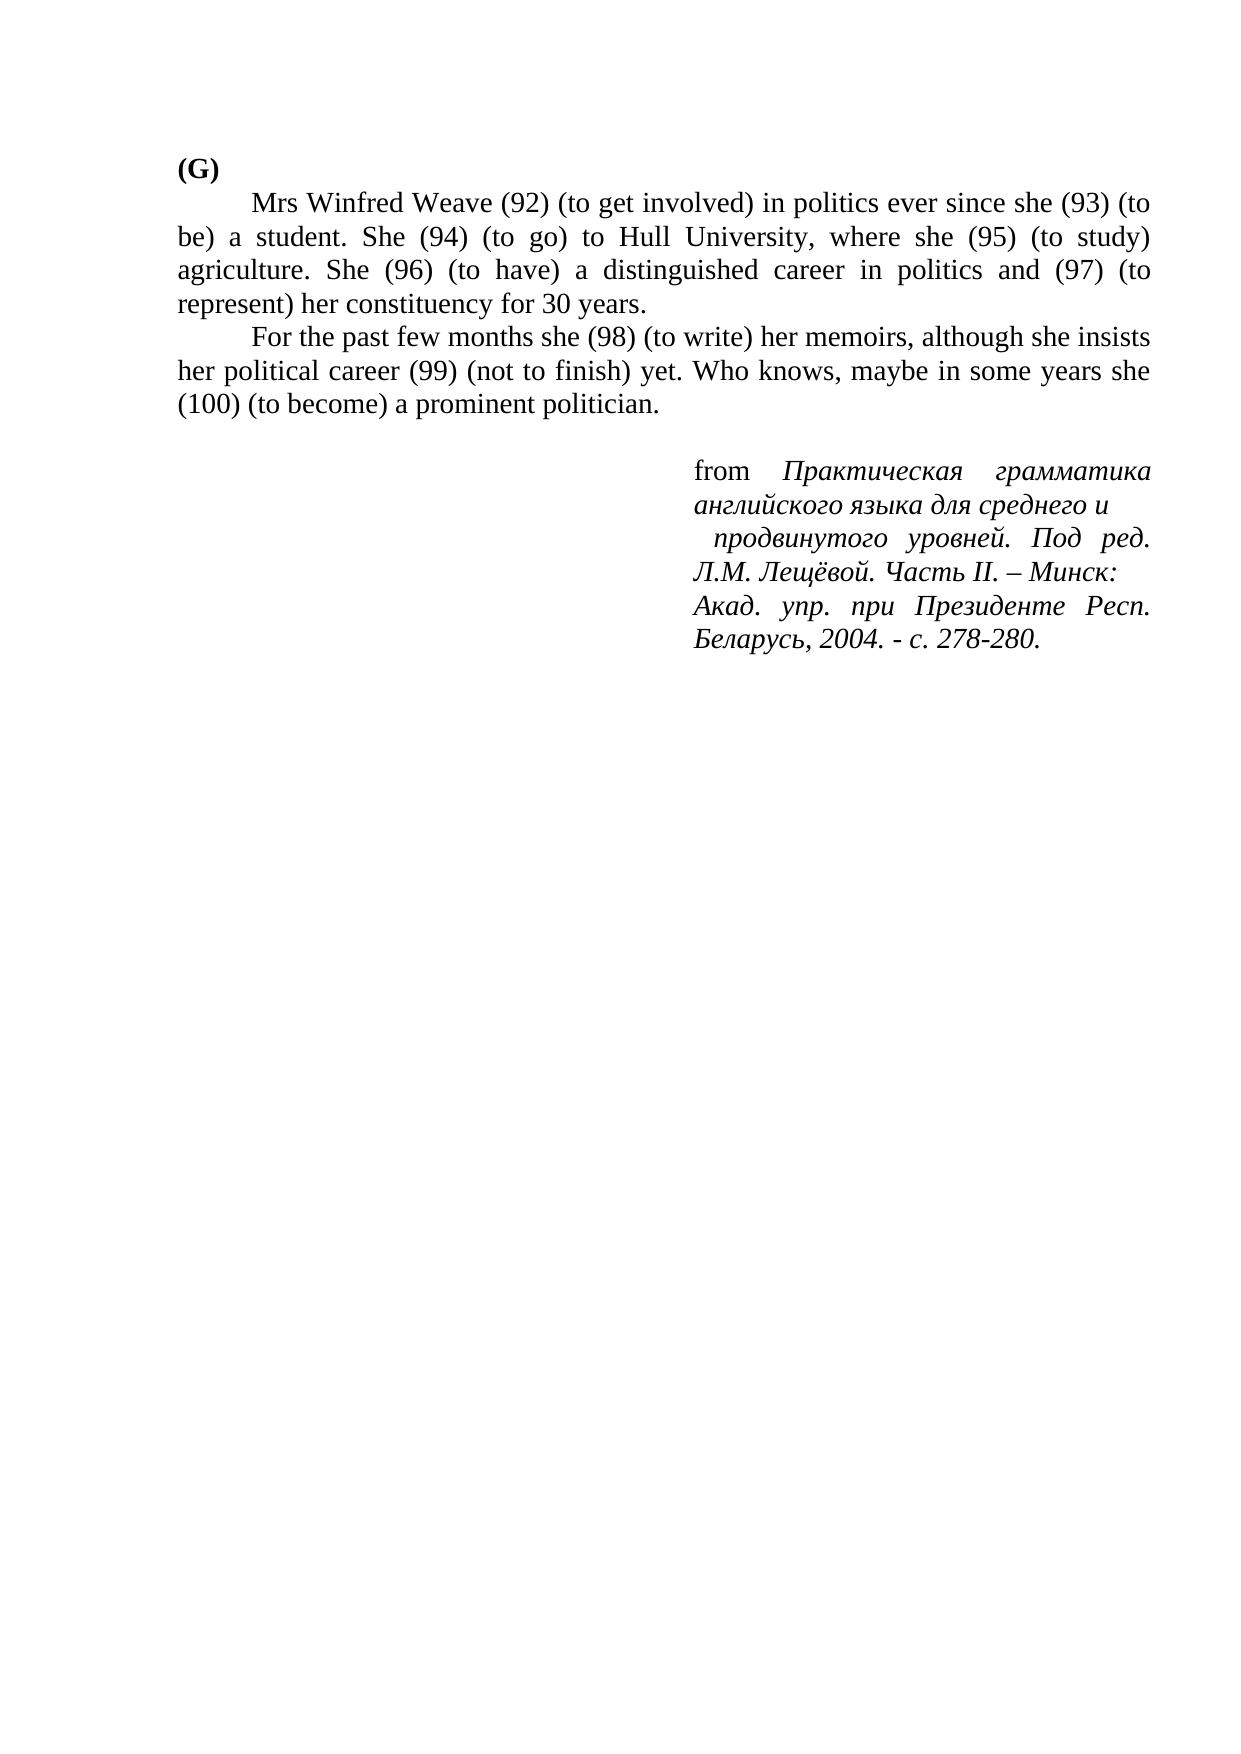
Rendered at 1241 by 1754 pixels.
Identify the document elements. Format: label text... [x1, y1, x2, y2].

text from Практическая грамматика английского языка для среднего и [693, 453, 1152, 521]
text Акад. упр. при Президенте Респ. Беларусь, 2004. - c. 278-280. [693, 588, 1152, 655]
text продвинутого уровней. Под ред. Л.М. Лещёвой. Часть ІІ. – Минск: [693, 521, 1152, 588]
text (G) [177, 152, 1152, 185]
text Mrs Winfred Weave (92) (to get involved) in politics ever since she (93) (to be) a student. She (94) (to go) to Hull University, where she (95) (to study) agriculture. She (96) (to have) a distinguished career in politics and (97) (to represent) her constituency for 30 years. [177, 185, 1152, 319]
text For the past few months she (98) (to write) her memoirs, although she insists her political career (99) (not to finish) yet. Who knows, maybe in some years she (100) (to become) a prominent politician. [177, 319, 1152, 420]
